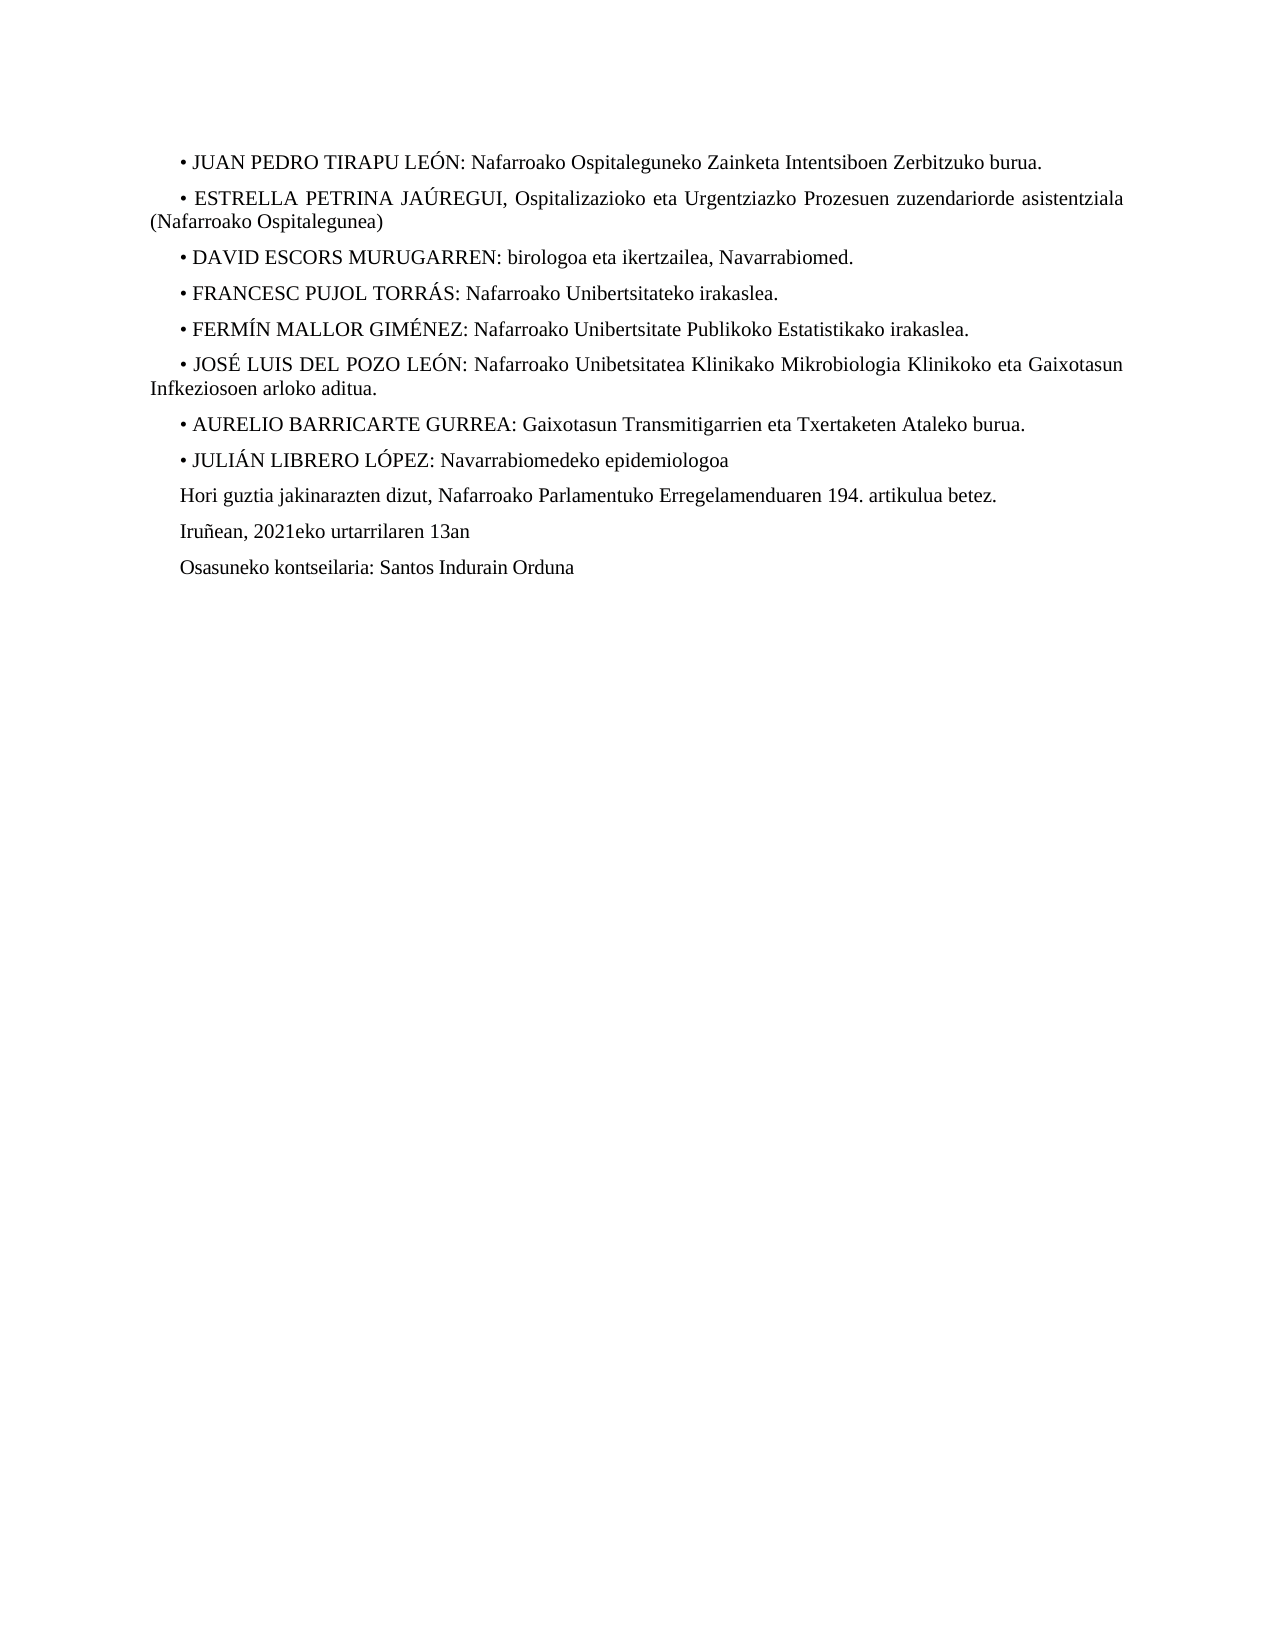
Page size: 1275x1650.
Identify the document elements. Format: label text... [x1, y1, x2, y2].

text • JULIÁN LIBRERO LÓPEZ: Navarrabiomedeko epidemiologoa [150, 448, 1125, 472]
text Hori guztia jakinarazten dizut, Nafarroako Parlamentuko Erregelamenduaren 194. artikulua betez. [150, 484, 1125, 508]
text • AURELIO BARRICARTE GURREA: Gaixotasun Transmitigarrien eta Txertaketen Ataleko burua. [150, 412, 1125, 436]
text • FERMÍN MALLOR GIMÉNEZ: Nafarroako Unibertsitate Publikoko Estatistikako irakaslea. [150, 317, 1125, 341]
text • JUAN PEDRO TIRAPU LEÓN: Nafarroako Ospitaleguneko Zainketa Intentsiboen Zerbitzuko burua. [150, 150, 1125, 174]
text Osasuneko kontseilaria: Santos Indurain Orduna [150, 555, 1125, 579]
text • ESTRELLA PETRINA JAÚREGUI, Ospitalizazioko eta Urgentziazko Prozesuen zuzendariorde asistentziala (Nafarroako Ospitalegunea) [150, 186, 1125, 234]
text • DAVID ESCORS MURUGARREN: birologoa eta ikertzailea, Navarrabiomed. [150, 245, 1125, 269]
text Iruñean, 2021eko urtarrilaren 13an [150, 519, 1125, 543]
text • JOSÉ LUIS DEL POZO LEÓN: Nafarroako Unibetsitatea Klinikako Mikrobiologia Klinikoko eta Gaixotasun Infkeziosoen arloko aditua. [150, 353, 1125, 401]
text • FRANCESC PUJOL TORRÁS: Nafarroako Unibertsitateko irakaslea. [150, 281, 1125, 305]
